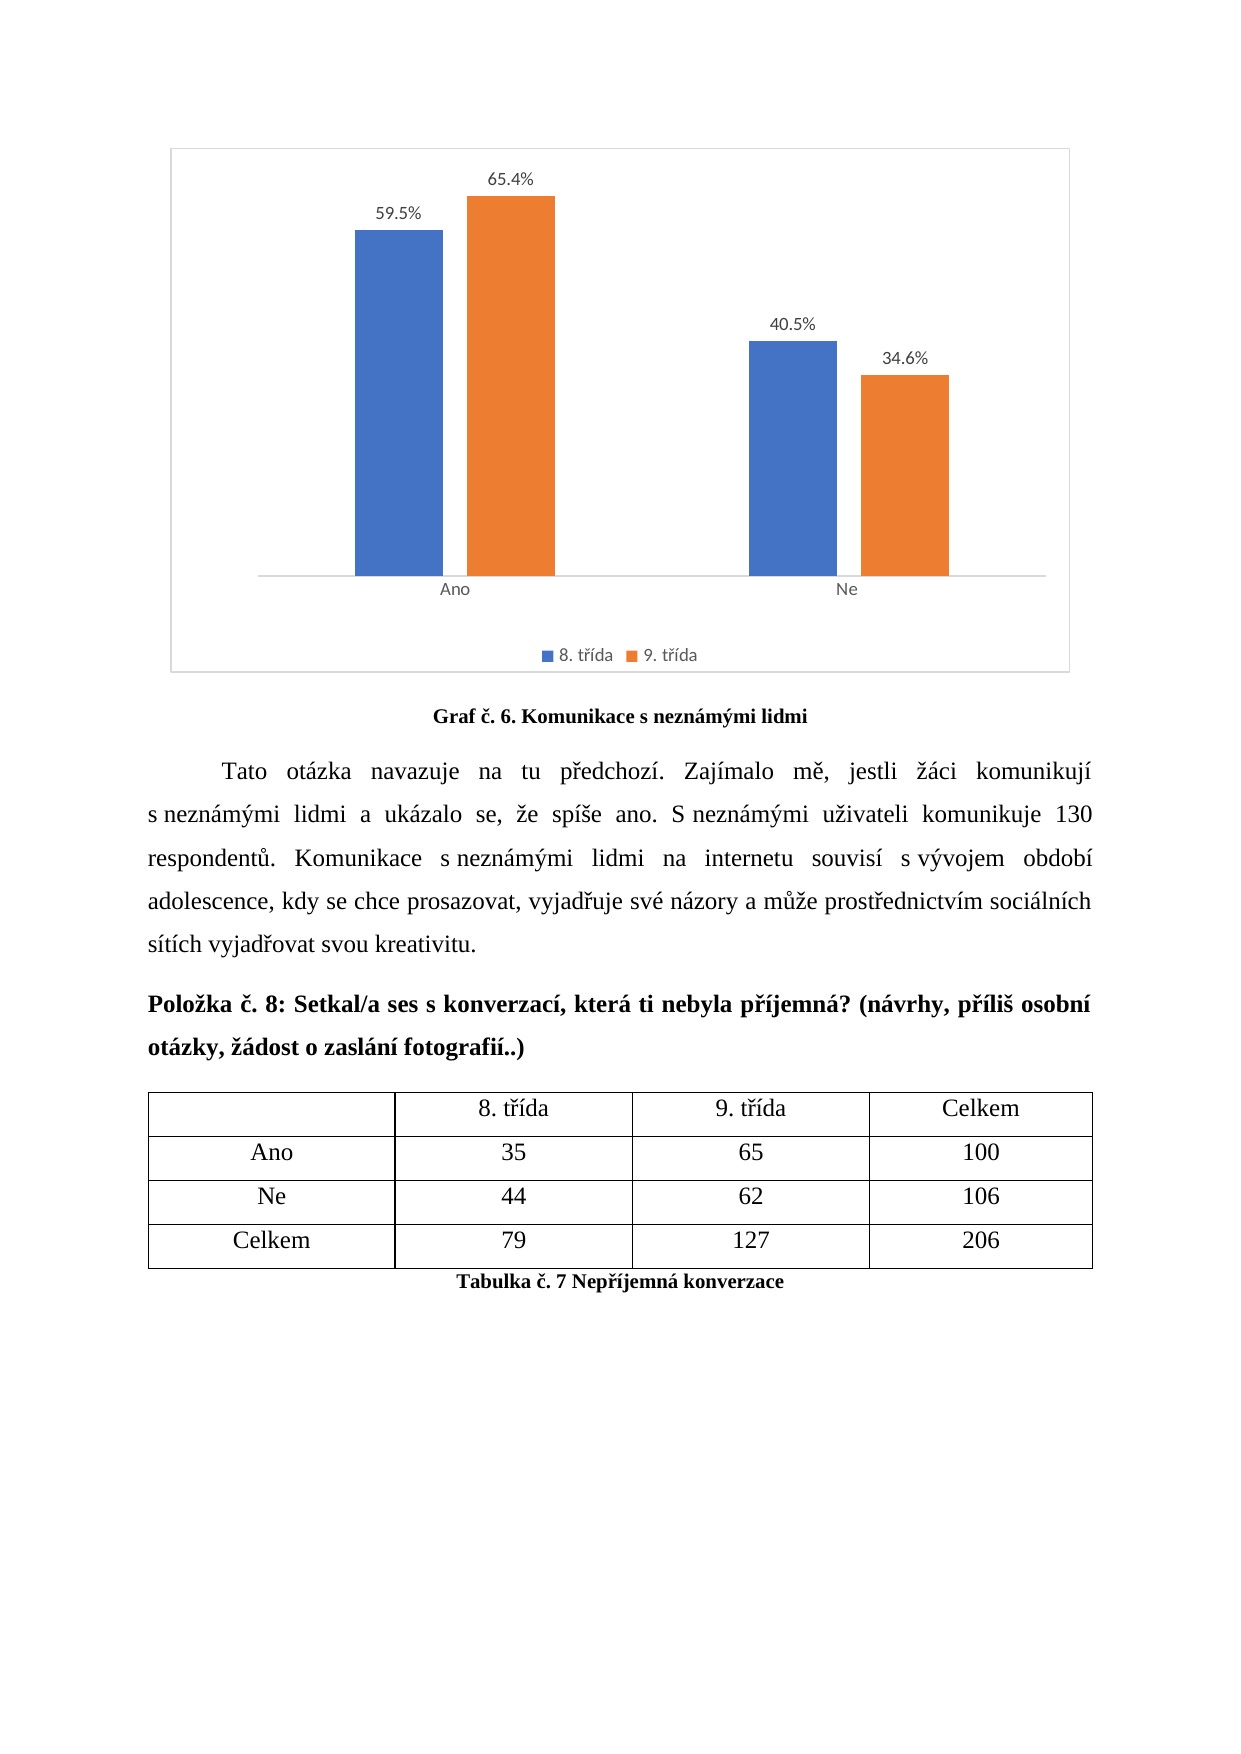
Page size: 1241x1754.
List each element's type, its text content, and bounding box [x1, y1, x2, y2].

table_cell 206 [870, 1225, 1092, 1268]
table_cell 100 [870, 1137, 1092, 1180]
table_cell 44 [396, 1181, 632, 1224]
table_cell 35 [396, 1137, 632, 1180]
text Tabulka č. 7 Nepříjemná konverzace [148, 1269, 1093, 1293]
table_cell 62 [633, 1181, 869, 1224]
table_header [149, 1093, 394, 1136]
table_cell 106 [870, 1181, 1092, 1224]
text Graf č. 6. Komunikace s neznámými lidmi [148, 704, 1093, 728]
table_cell Celkem [149, 1225, 394, 1268]
table_cell 65 [633, 1137, 869, 1180]
table_header 8. třída [396, 1093, 632, 1136]
table_cell 79 [396, 1225, 632, 1268]
table_cell Ano [149, 1137, 394, 1180]
text Tato otázka navazuje na tu předchozí. Zajímalo mě, jestli žáci komunikují s neznámými lidmi a ukázalo se, že spíše ano. S neznámými uživateli komunikuje 130 respondentů. Komunikace s neznámými lidmi na internetu souvisí s vývojem období adolescence, kdy se chce prosazovat, vyjadřuje své názory a může prostřednictvím sociálních sítích vyjadřovat svou kreativitu. [148, 756, 1093, 958]
text Položka č. 8: Setkal/a ses s konverzací, která ti nebyla příjemná? (návrhy, příliš osobní otázky, žádost o zaslání fotografií..) [148, 989, 1093, 1061]
table_cell Ne [149, 1181, 394, 1224]
table_header 9. třída [633, 1093, 869, 1136]
table_cell 127 [633, 1225, 869, 1268]
table_header Celkem [870, 1093, 1092, 1136]
